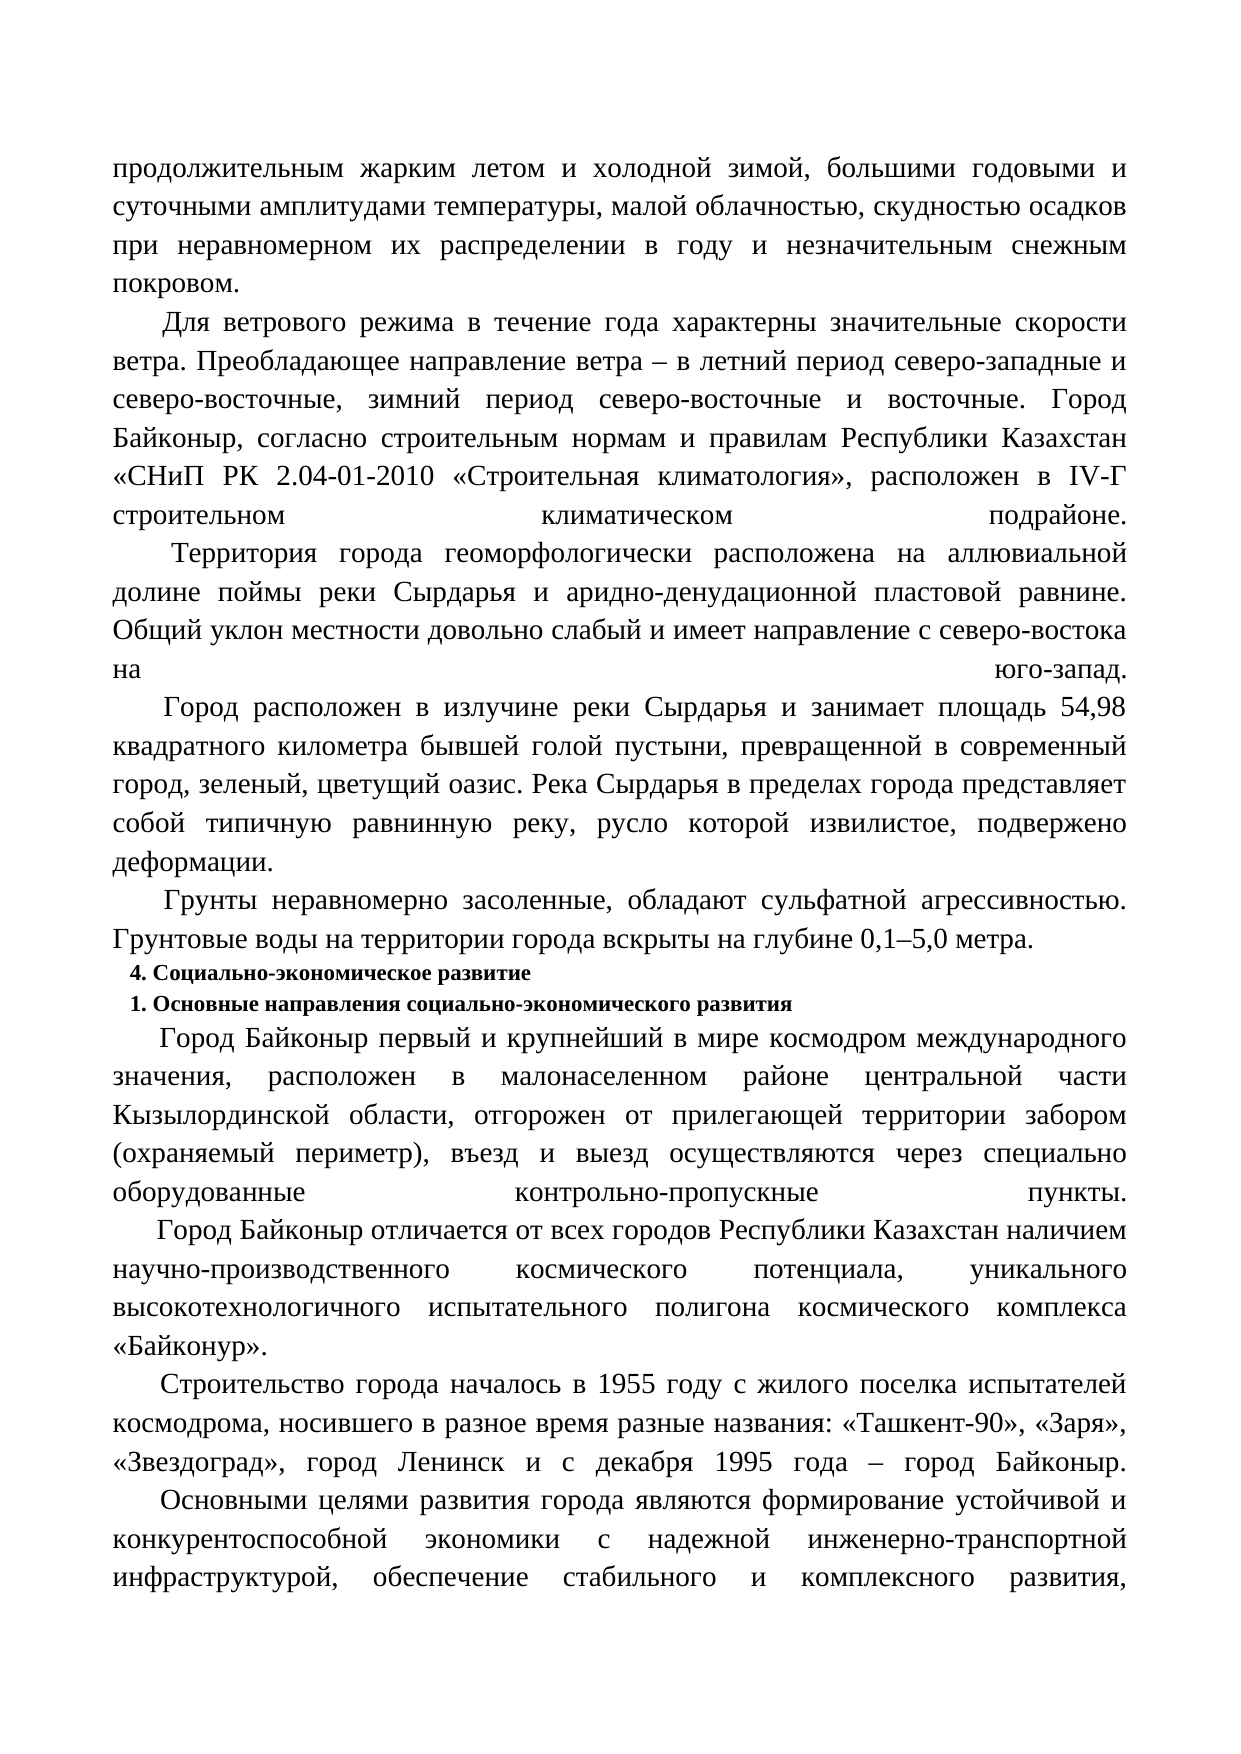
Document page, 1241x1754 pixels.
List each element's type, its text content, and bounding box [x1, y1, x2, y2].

text 1. Основные направления социально-экономического развития [112, 989, 1128, 1016]
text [112, 150, 1128, 954]
text 4. Социально-экономическое развитие [112, 959, 1128, 986]
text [112, 1020, 1128, 1593]
